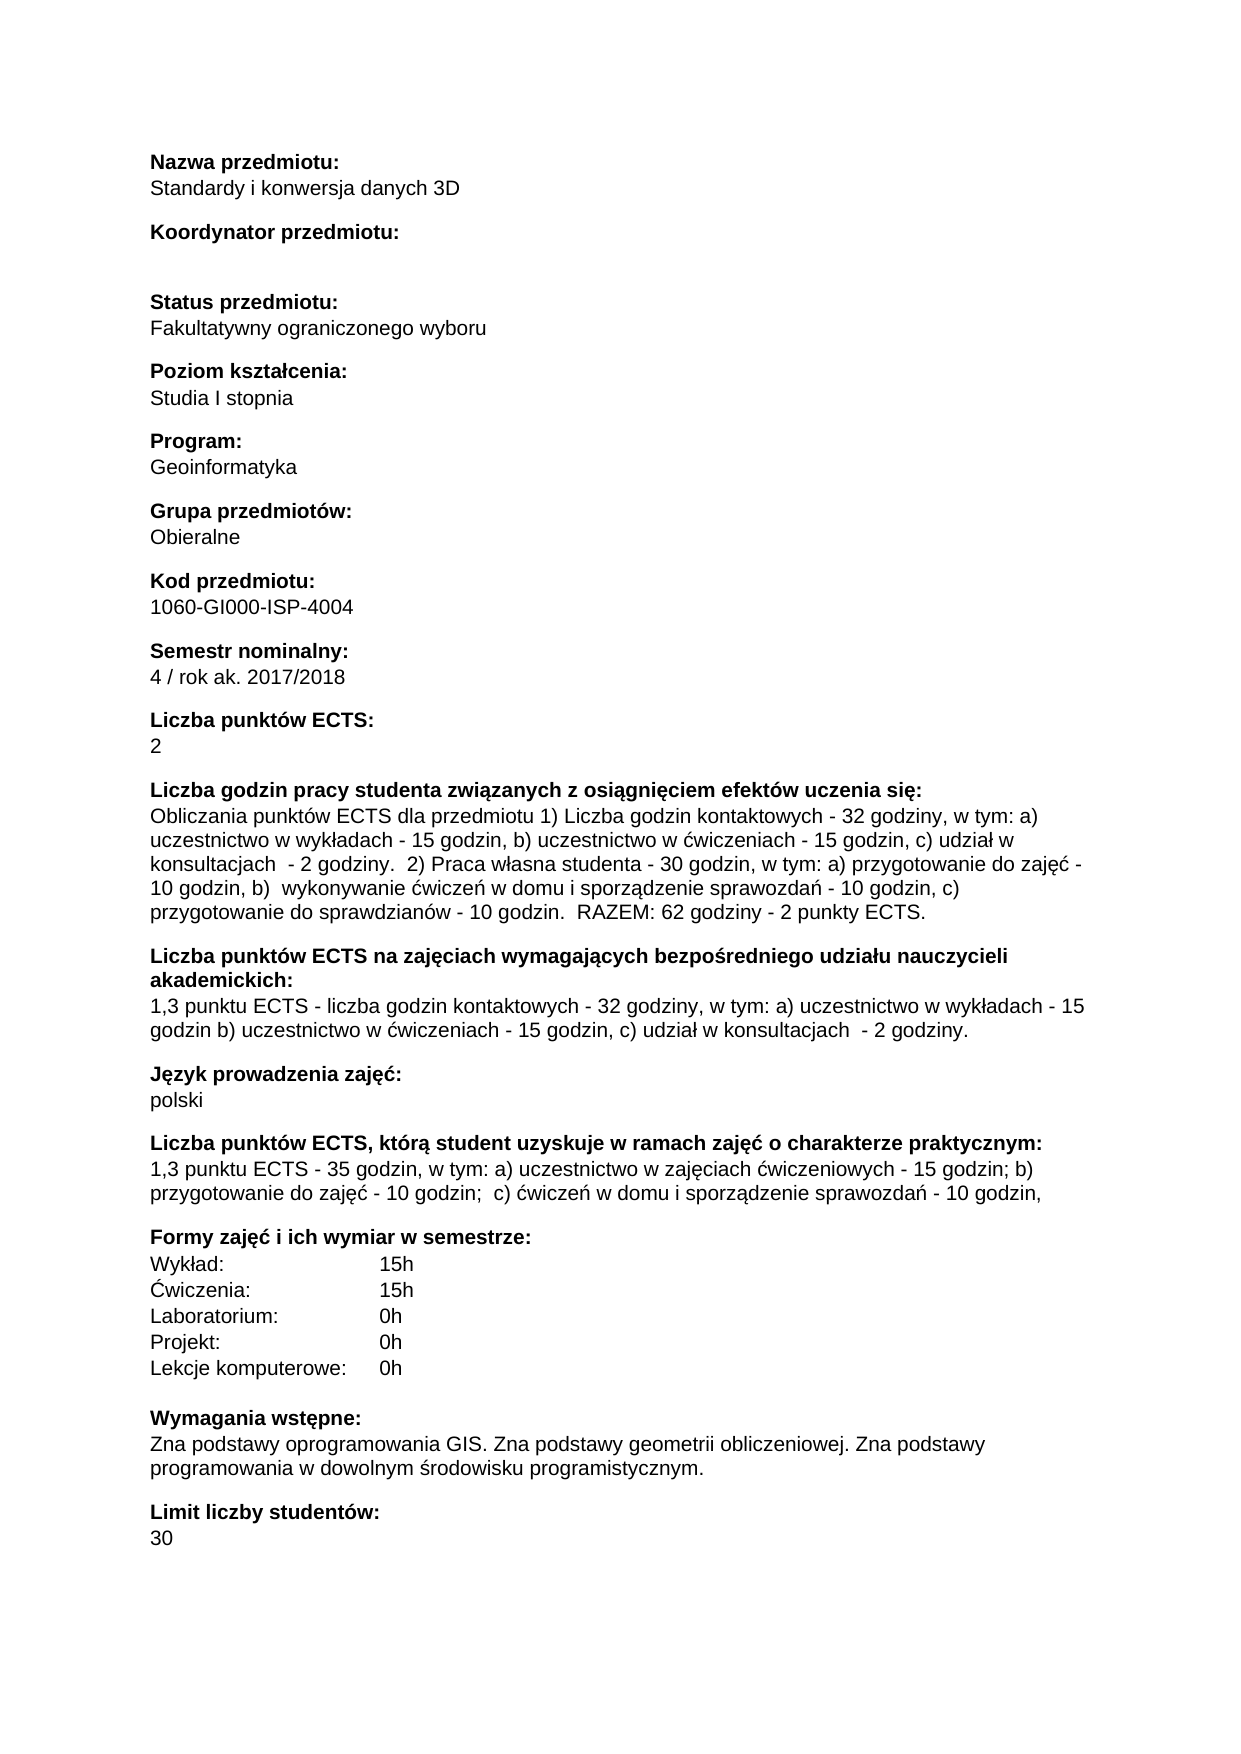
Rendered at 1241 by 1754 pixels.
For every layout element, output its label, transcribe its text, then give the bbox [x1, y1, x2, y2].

text Liczba punktów ECTS na zajęciach wymagających bezpośredniego udziału nauczycieli akademickich: [150, 944, 1090, 992]
text Formy zajęć i ich wymiar w semestrze: [150, 1225, 1090, 1249]
table_header Wykład: [140, 1252, 367, 1276]
table_cell Lekcje komputerowe: [140, 1356, 367, 1380]
table_cell 0h [369, 1354, 597, 1380]
table_cell Projekt: [140, 1330, 367, 1354]
table_header 15h [369, 1252, 597, 1276]
text Fakultatywny ograniczonego wyboru [150, 316, 1090, 339]
table_cell 0h [369, 1328, 597, 1354]
text Język prowadzenia zajęć: [150, 1061, 1090, 1085]
text 1,3 punktu ECTS - 35 godzin, w tym: a) uczestnictwo w zajęciach ćwiczeniowych - 15 godzin; b) przygotowanie do zajęć - 10 godzin; c) ćwiczeń w domu i sporządzenie sprawozdań - 10 godzin, [150, 1157, 1090, 1205]
text Program: [150, 429, 1090, 453]
text Semestr nominalny: [150, 638, 1090, 662]
text 2 [150, 734, 1090, 758]
text Studia I stopnia [150, 385, 1090, 409]
table_cell 15h [369, 1276, 597, 1302]
text Poziom kształcenia: [150, 359, 1090, 383]
text Kod przedmiotu: [150, 569, 1090, 593]
text Zna podstawy oprogramowania GIS. Zna podstawy geometrii obliczeniowej. Zna podstawy programowania w dowolnym środowisku programistycznym. [150, 1432, 1090, 1480]
text Status przedmiotu: [150, 289, 1090, 313]
text polski [150, 1087, 1090, 1111]
text Obieralne [150, 525, 1090, 549]
text Koordynator przedmiotu: [150, 220, 1090, 244]
text Liczba godzin pracy studenta związanych z osiągnięciem efektów uczenia się: [150, 778, 1090, 802]
text Liczba punktów ECTS, którą student uzyskuje w ramach zajęć o charakterze praktycznym: [150, 1131, 1090, 1155]
text Wymagania wstępne: [150, 1406, 1090, 1430]
text 1060-GI000-ISP-4004 [150, 595, 1090, 619]
table_cell 0h [369, 1302, 597, 1328]
text Liczba punktów ECTS: [150, 708, 1090, 732]
text Obliczania punktów ECTS dla przedmiotu 1) Liczba godzin kontaktowych - 32 godziny, w tym: a) uczestnictwo w wykładach - 15 godzin, b) uczestnictwo w ćwiczeniach - 15 godzin, c) udział w konsultacjach - 2 godziny. 2) Praca własna studenta - 30 godzin, w tym: a) przygotowanie do zajęć - 10 godzin, b) wykonywanie ćwiczeń w domu i sporządzenie sprawozdań - 10 godzin, c) przygotowanie do sprawdzianów - 10 godzin. RAZEM: 62 godziny - 2 punkty ECTS. [150, 804, 1090, 924]
table_cell Laboratorium: [140, 1304, 367, 1328]
text Standardy i konwersja danych 3D [150, 176, 1090, 200]
text 4 / rok ak. 2017/2018 [150, 664, 1090, 688]
text Geoinformatyka [150, 455, 1090, 479]
table_cell Ćwiczenia: [140, 1278, 367, 1302]
text 30 [150, 1526, 1090, 1549]
text 1,3 punktu ECTS - liczba godzin kontaktowych - 32 godziny, w tym: a) uczestnictwo w wykładach - 15 godzin b) uczestnictwo w ćwiczeniach - 15 godzin, c) udział w konsultacjach - 2 godziny. [150, 994, 1090, 1042]
text Nazwa przedmiotu: [150, 150, 1090, 174]
text Grupa przedmiotów: [150, 499, 1090, 523]
text Limit liczby studentów: [150, 1499, 1090, 1523]
